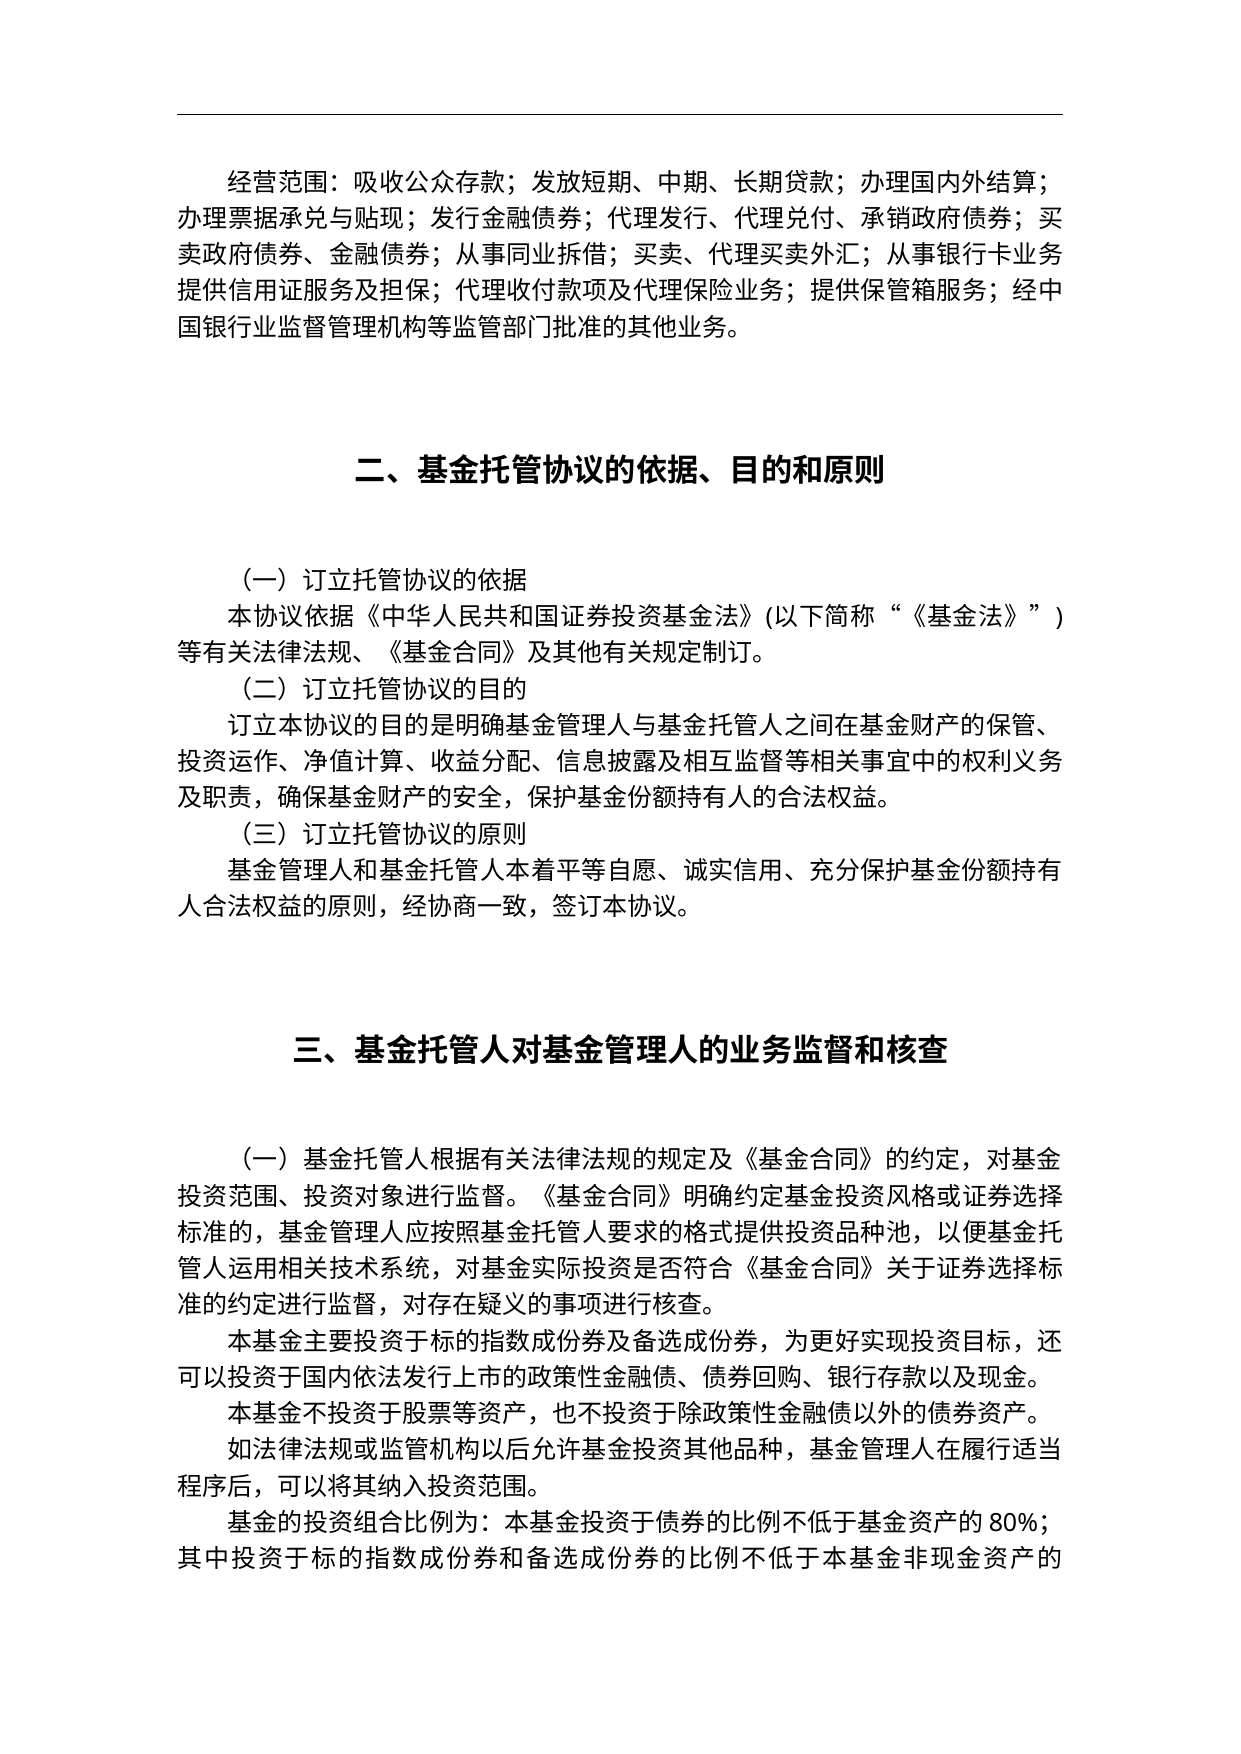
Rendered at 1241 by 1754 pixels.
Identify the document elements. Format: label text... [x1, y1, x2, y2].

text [177, 1502, 1063, 1575]
text （一）订立托管协议的依据 [177, 560, 1063, 597]
text （三）订立托管协议的原则 [177, 814, 1063, 850]
text 经营范围：吸收公众存款；发放短期、中期、长期贷款；办理国内外结算；办理票据承兑与贴现；发行金融债券；代理发行、代理兑付、承销政府债券；买卖政府债券、金融债券；从事同业拆借；买卖、代理买卖外汇；从事银行卡业务；提供信用证服务及担保；代理收付款项及代理保险业务；提供保管箱服务；经中国银行业监督管理机构等监管部门批准的其他业务。 [177, 162, 1063, 343]
subtitle 二、基金托管协议的依据、目的和原则 [177, 435, 1063, 500]
text （一）基金托管人根据有关法律法规的规定及《基金合同》的约定，对基金投资范围、投资对象进行监督。《基金合同》明确约定基金投资风格或证券选择标准的，基金管理人应按照基金托管人要求的格式提供投资品种池，以便基金托管人运用相关技术系统，对基金实际投资是否符合《基金合同》关于证券选择标准的约定进行监督，对存在疑义的事项进行核查。 [177, 1140, 1063, 1321]
text 基金管理人和基金托管人本着平等自愿、诚实信用、充分保护基金份额持有人合法权益的原则，经协商一致，签订本协议。 [177, 850, 1063, 923]
text （二）订立托管协议的目的 [177, 669, 1063, 705]
text 如法律法规或监管机构以后允许基金投资其他品种，基金管理人在履行适当程序后，可以将其纳入投资范围。 [177, 1430, 1063, 1502]
text 订立本协议的目的是明确基金管理人与基金托管人之间在基金财产的保管、投资运作、净值计算、收益分配、信息披露及相互监督等相关事宜中的权利义务及职责，确保基金财产的安全，保护基金份额持有人的合法权益。 [177, 705, 1063, 814]
text 本协议依据《中华人民共和国证券投资基金法》(以下简称“《基金法》”)等有关法律法规、《基金合同》及其他有关规定制订。 [177, 597, 1063, 669]
subtitle 三、基金托管人对基金管理人的业务监督和核查 [177, 1015, 1063, 1080]
text 本基金不投资于股票等资产，也不投资于除政策性金融债以外的债券资产。 [177, 1394, 1063, 1430]
text 本基金主要投资于标的指数成份券及备选成份券，为更好实现投资目标，还可以投资于国内依法发行上市的政策性金融债、债券回购、银行存款以及现金。 [177, 1321, 1063, 1394]
